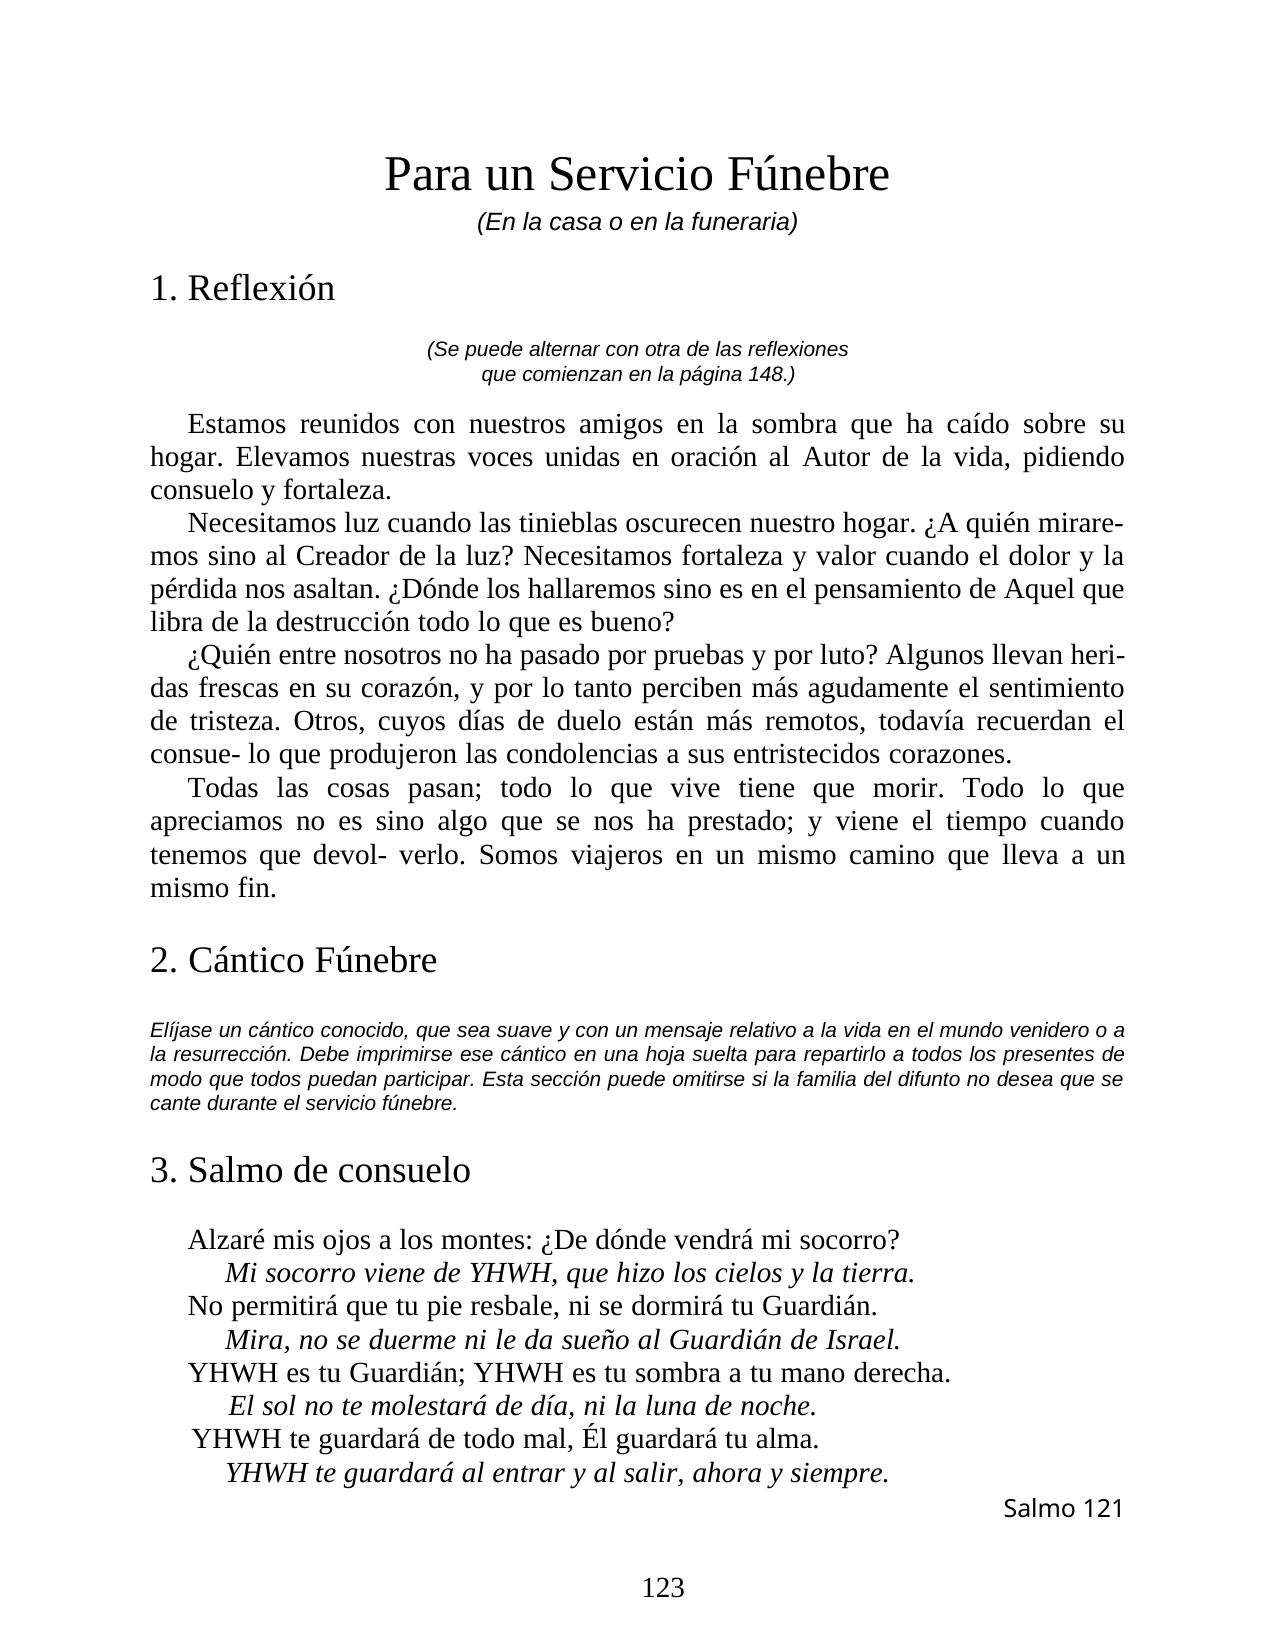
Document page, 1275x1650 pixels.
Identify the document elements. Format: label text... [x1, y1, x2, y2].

subtitle Salmo de consuelo [150, 1147, 1137, 1191]
text Alzaré mis ojos a los montes: ¿De dónde vendrá mi socorro? [187, 1222, 1137, 1256]
text (Se puede alternar con otra de las reflexiones que comienzan en la página 148.) [427, 337, 860, 386]
text (En la casa o en la funeraria) [429, 207, 845, 235]
text No permitirá que tu pie resbale, ni se dormirá tu Guardián. [187, 1289, 1137, 1322]
text YHWH te guardará de todo mal, Él guardará tu alma. [137, 1422, 819, 1456]
text Mi socorro viene de YHWH, que hizo los cielos y la tierra. [225, 1256, 1137, 1289]
text Para un Servicio Fúnebre [148, 143, 1127, 201]
subtitle Cántico Fúnebre [150, 937, 1137, 980]
text Elíjase un cántico conocido, que sea suave y con un mensaje relativo a la vida en el mundo venidero o a la resurrección. Debe imprimirse ese cántico en una hoja suelta para repartirlo a todos los presentes de modo que todos puedan participar. Esta sección puede omitirse si la familia del difunto no desea que se cante durante el servicio fúnebre. [150, 1017, 1125, 1115]
text Todas las cosas pasan; todo lo que vive tiene que morir. Todo lo que apreciamos no es sino algo que se nos ha prestado; y viene el tiempo cuando tenemos que devol- verlo. Somos viajeros en un mismo camino que lleva a un mismo fin. [150, 770, 1125, 904]
text Salmo 121 [137, 1490, 1125, 1524]
text El sol no te molestará de día, ni la luna de noche. [137, 1389, 817, 1422]
text YHWH te guardará al entrar y al salir, ahora y siempre. [225, 1456, 1137, 1489]
text Estamos reunidos con nuestros amigos en la sombra que ha caído sobre su hogar. Elevamos nuestras voces unidas en oración al Autor de la vida, pidiendo consuelo y fortaleza. [150, 407, 1125, 506]
subtitle Reflexión [150, 265, 1137, 308]
text YHWH es tu Guardián; YHWH es tu sombra a tu mano derecha. [187, 1356, 1137, 1389]
text Mira, no se duerme ni le da sueño al Guardián de Israel. [225, 1322, 1137, 1356]
text ¿Quién entre nosotros no ha pasado por pruebas y por luto? Algunos llevan heri- das frescas en su corazón, y por lo tanto perciben más agudamente el sentimiento de tristeza. Otros, cuyos días de duelo están más remotos, todavía recuerdan el consue- lo que produjeron las condolencias a sus entristecidos corazones. [150, 638, 1126, 770]
text Necesitamos luz cuando las tinieblas oscurecen nuestro hogar. ¿A quién mirare- mos sino al Creador de la luz? Necesitamos fortaleza y valor cuando el dolor y la pérdida nos asaltan. ¿Dónde los hallaremos sino es en el pensamiento de Aquel que libra de la destrucción todo lo que es bueno? [150, 506, 1125, 638]
